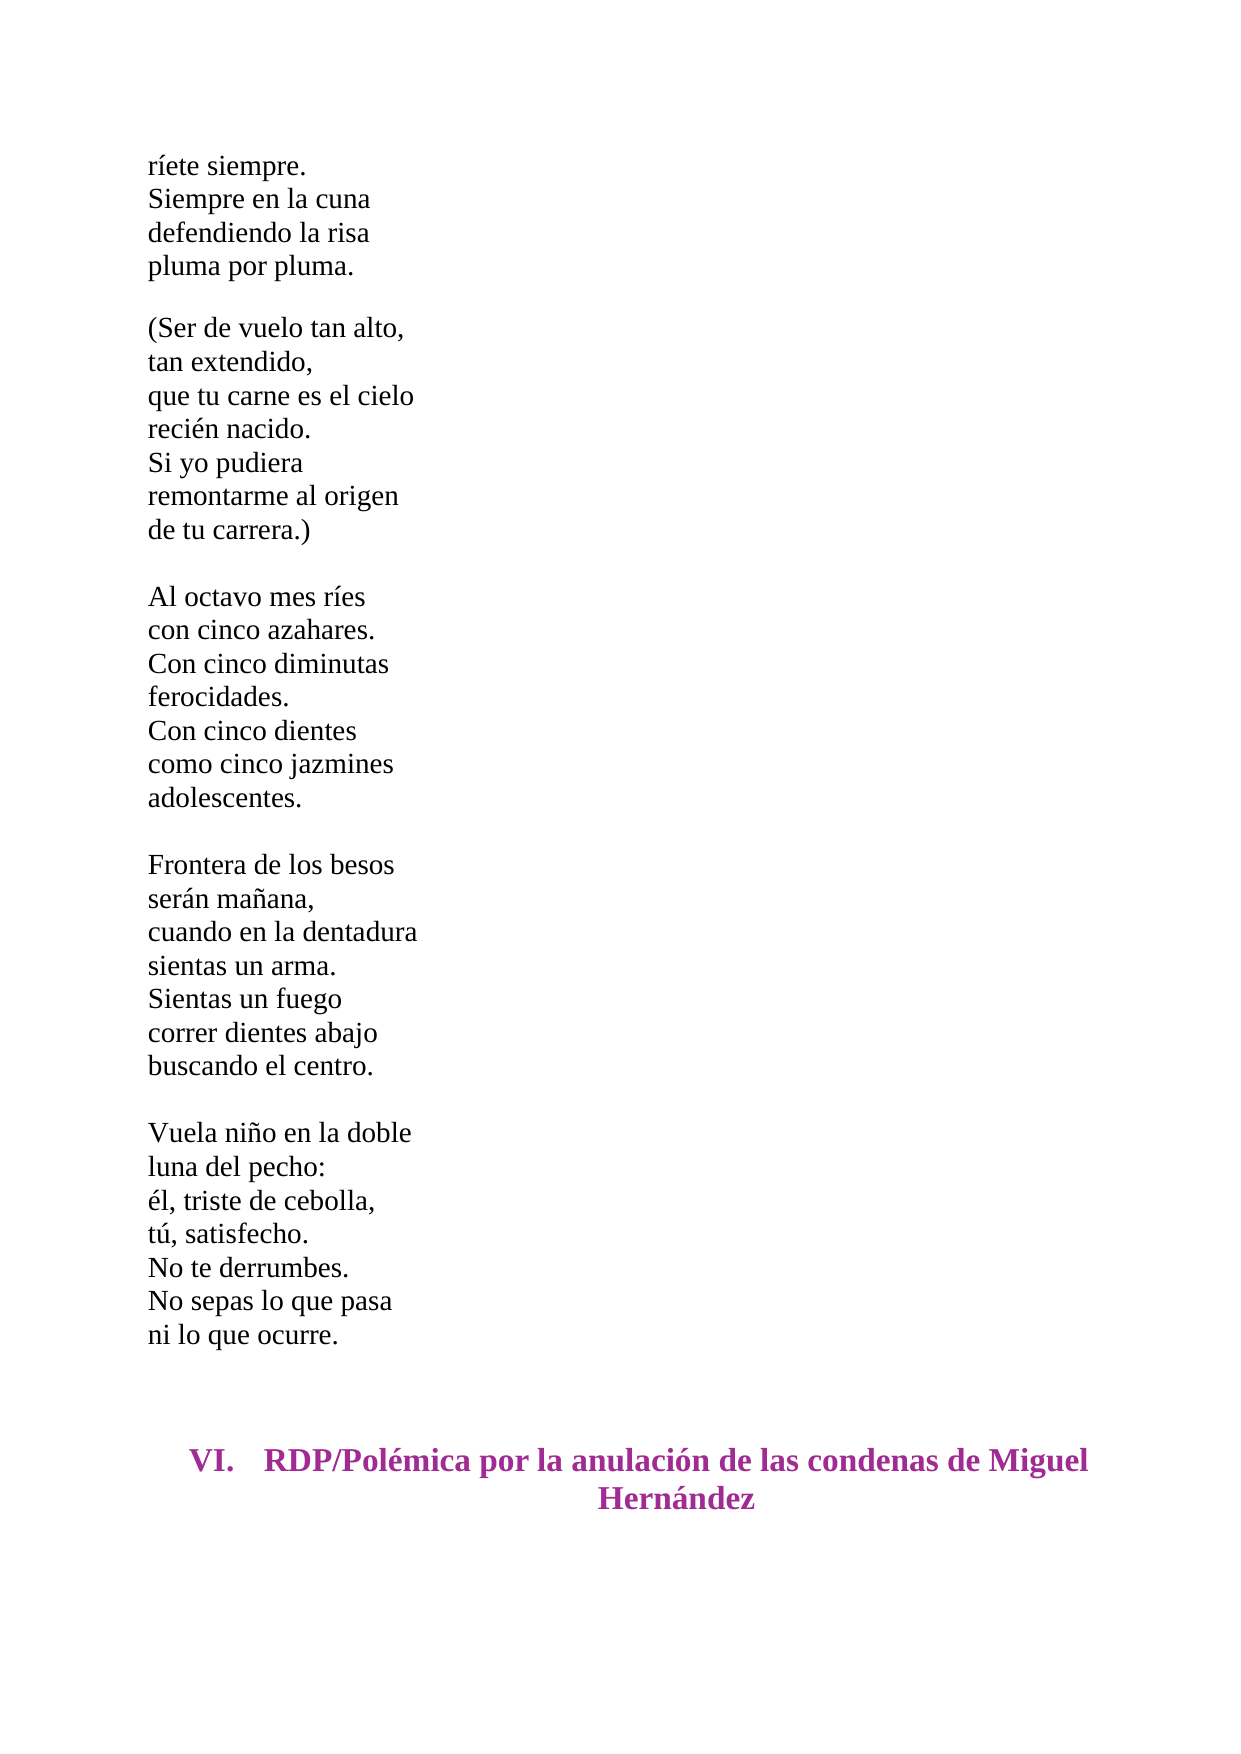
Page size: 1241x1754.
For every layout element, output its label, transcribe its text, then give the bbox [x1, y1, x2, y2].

list RDP/Polémica por la anulación de las condenas de Miguel Hernández [185, 1440, 1093, 1517]
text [148, 148, 1093, 1350]
